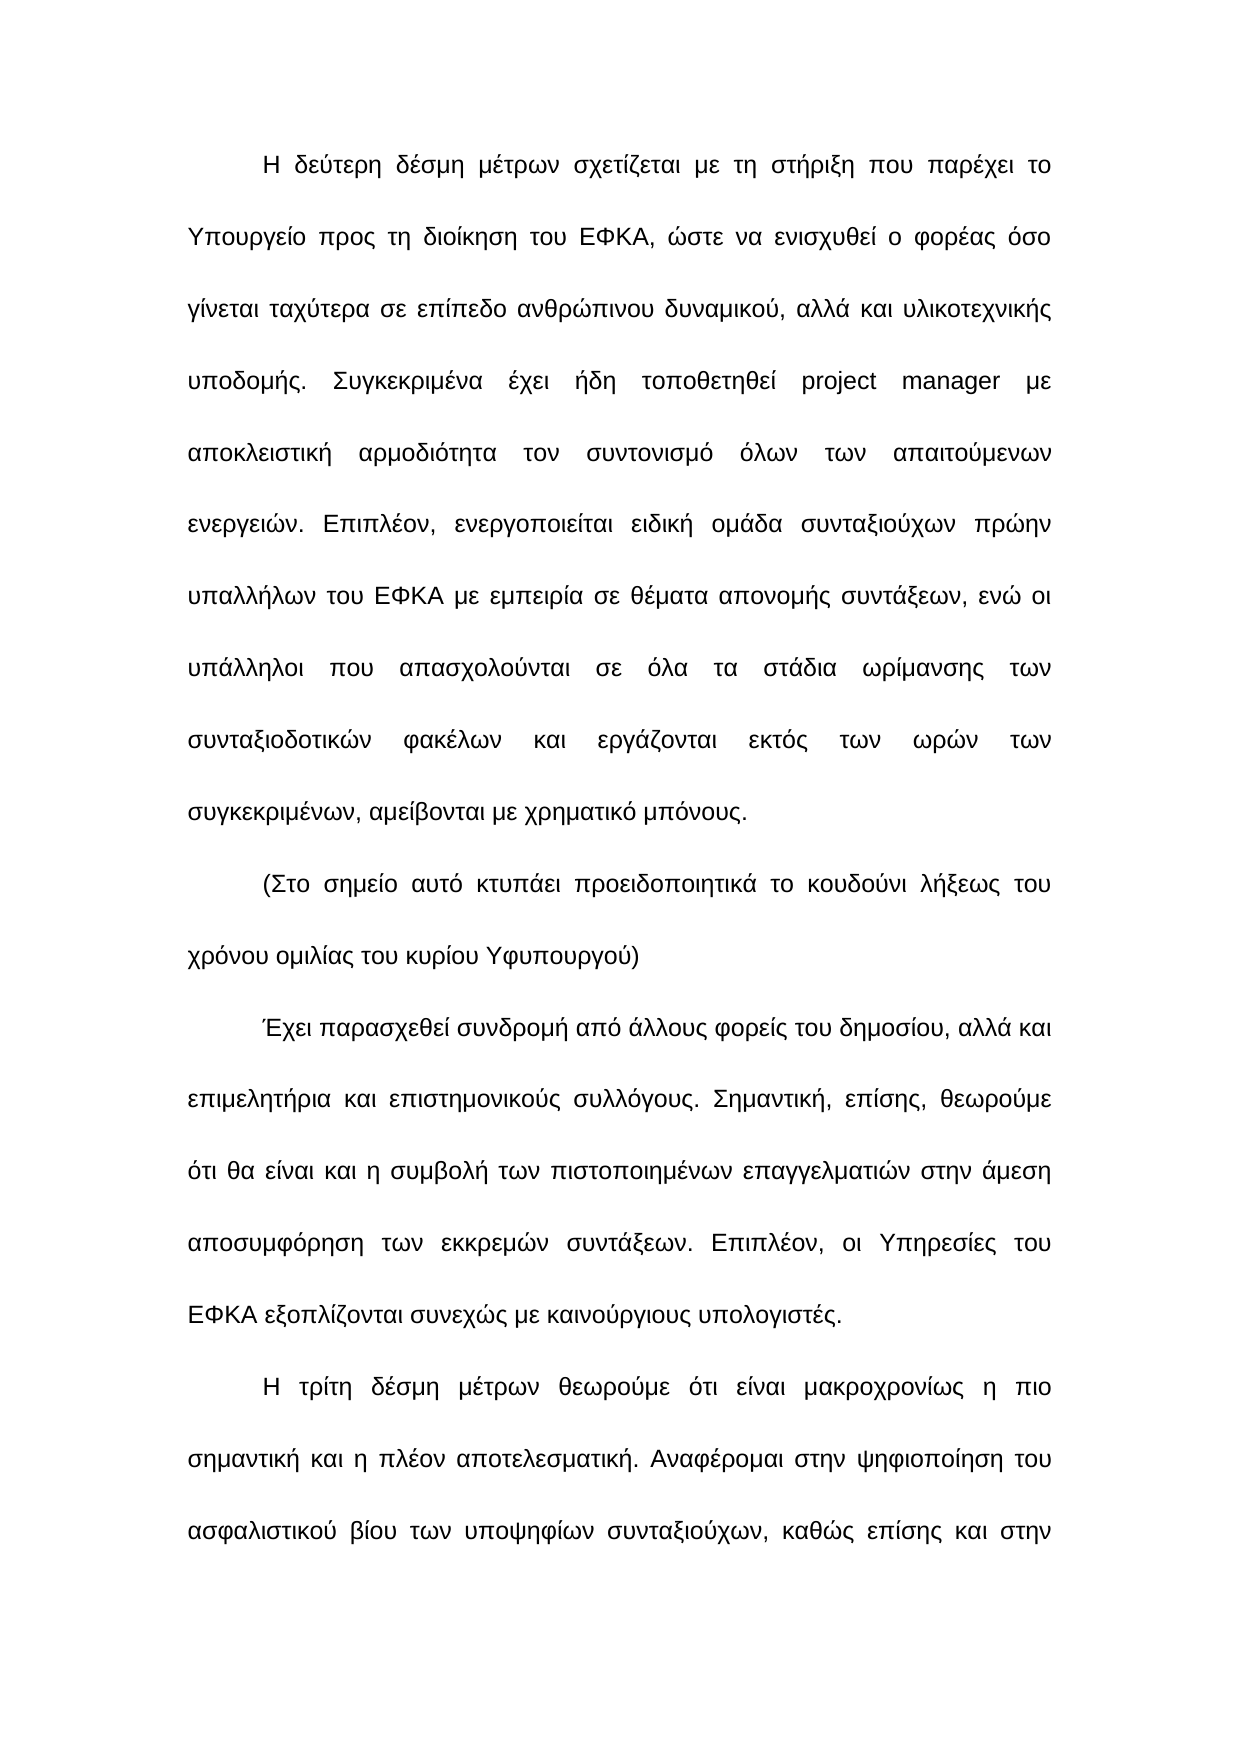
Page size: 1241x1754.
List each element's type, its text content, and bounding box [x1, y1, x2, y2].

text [187, 1372, 1053, 1544]
text Η δεύτερη δέσμη μέτρων σχετίζεται με τη στήριξη που παρέχει το Υπουργείο προς τη διοίκηση του ΕΦΚΑ, ώστε να ενισχυθεί ο φορέας όσο γίνεται ταχύτερα σε επίπεδο ανθρώπινου δυναμικού, αλλά και υλικοτεχνικής υποδομής. Συγκεκριμένα έχει ήδη τοποθετηθεί project manager με αποκλειστική αρμοδιότητα τον συντονισμό όλων των απαιτούμενων ενεργειών. Επιπλέον, ενεργοποιείται ειδική ομάδα συνταξιούχων πρώην υπαλλήλων του ΕΦΚΑ με εμπειρία σε θέματα απονομής συντάξεων, ενώ οι υπάλληλοι που απασχολούνται σε όλα τα στάδια ωρίμανσης των συνταξιοδοτικών φακέλων και εργάζονται εκτός των ωρών των συγκεκριμένων, αμείβονται με χρηματικό μπόνους. [187, 150, 1053, 826]
text Έχει παρασχεθεί συνδρομή από άλλους φορείς του δημοσίου, αλλά και επιμελητήρια και επιστημονικούς συλλόγους. Σημαντική, επίσης, θεωρούμε ότι θα είναι και η συμβολή των πιστοποιημένων επαγγελματιών στην άμεση αποσυμφόρηση των εκκρεμών συντάξεων. Επιπλέον, οι Υπηρεσίες του ΕΦΚΑ εξοπλίζονται συνεχώς με καινούργιους υπολογιστές. [187, 1012, 1053, 1329]
text (Στο σημείο αυτό κτυπάει προειδοποιητικά το κουδούνι λήξεως του χρόνου ομιλίας του κυρίου Υφυπουργού) [187, 869, 1053, 969]
